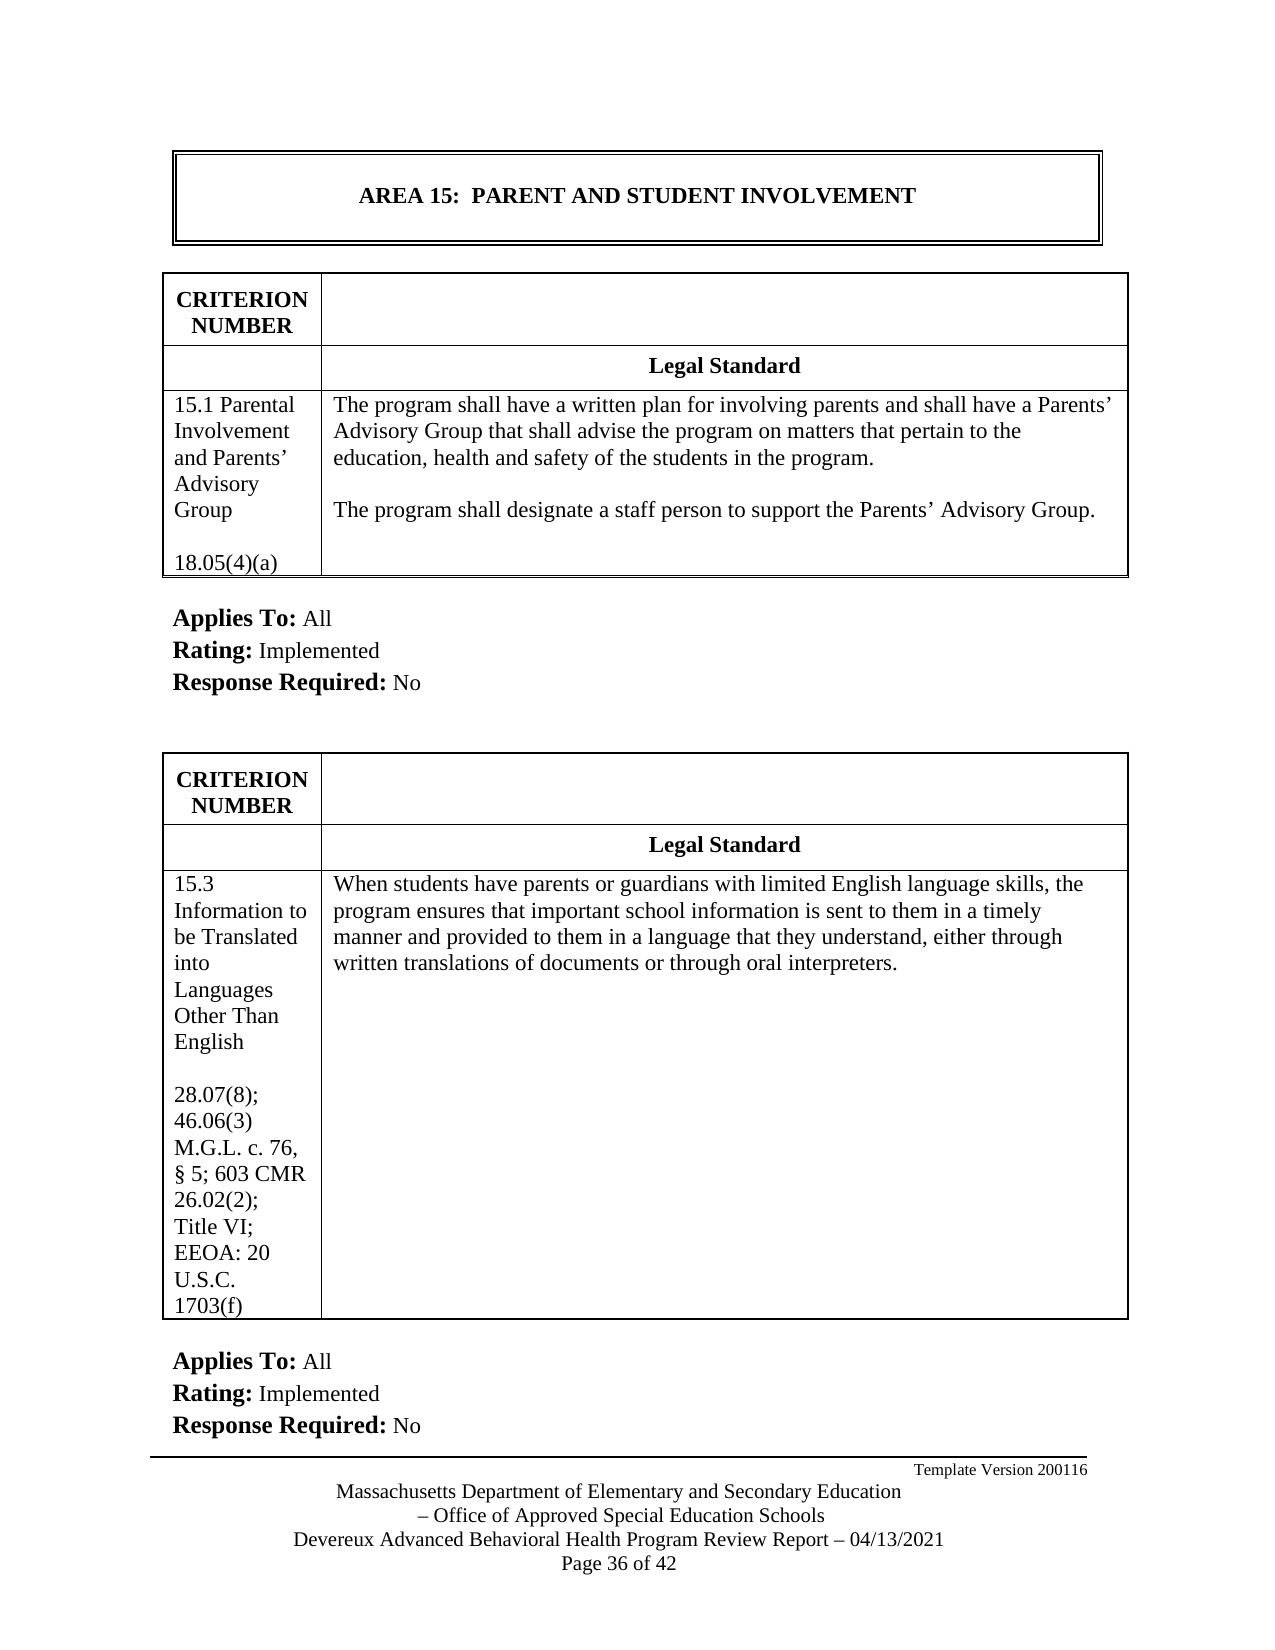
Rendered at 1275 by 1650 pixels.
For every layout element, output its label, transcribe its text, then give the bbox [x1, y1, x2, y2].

table_cell Rating: Implemented [161, 635, 1127, 667]
table_cell 15.1 Parental Involvement and Parents’ Advisory Group 18.05(4)(a) [164, 391, 321, 575]
table_header CRITERION NUMBER [164, 754, 321, 824]
table_cell [164, 825, 321, 870]
table_header CRITERION NUMBER [164, 274, 321, 345]
table_cell Response Required: No [161, 1410, 1127, 1442]
table_header Applies To: All [161, 1346, 1127, 1378]
table_header Applies To: All [161, 603, 1127, 635]
table_cell When students have parents or guardians with limited English language skills, the program ensures that important school information is sent to them in a timely manner and provided to them in a language that they understand, either through written translations of documents or through oral interpreters. [322, 871, 1127, 1318]
table_header [322, 274, 1127, 345]
table_cell Rating: Implemented [161, 1378, 1127, 1410]
table_header AREA 15: PARENT AND STUDENT INVOLVEMENT [177, 155, 1098, 240]
table_cell Legal Standard [322, 346, 1127, 390]
table_cell 15.3 Information to be Translated into Languages Other Than English 28.07(8); 46.06(3) M.G.L. c. 76, § 5; 603 CMR 26.02(2); Title VI; EEOA: 20 U.S.C. 1703(f) [164, 871, 321, 1318]
table_header [322, 754, 1127, 824]
table_cell Response Required: No [161, 667, 1127, 699]
table_cell Legal Standard [322, 825, 1127, 870]
table_cell The program shall have a written plan for involving parents and shall have a Parents’ Advisory Group that shall advise the program on matters that pertain to the education, health and safety of the students in the program. The program shall designate a staff person to support the Parents’ Advisory Group. [322, 391, 1127, 575]
table_cell [164, 346, 321, 390]
